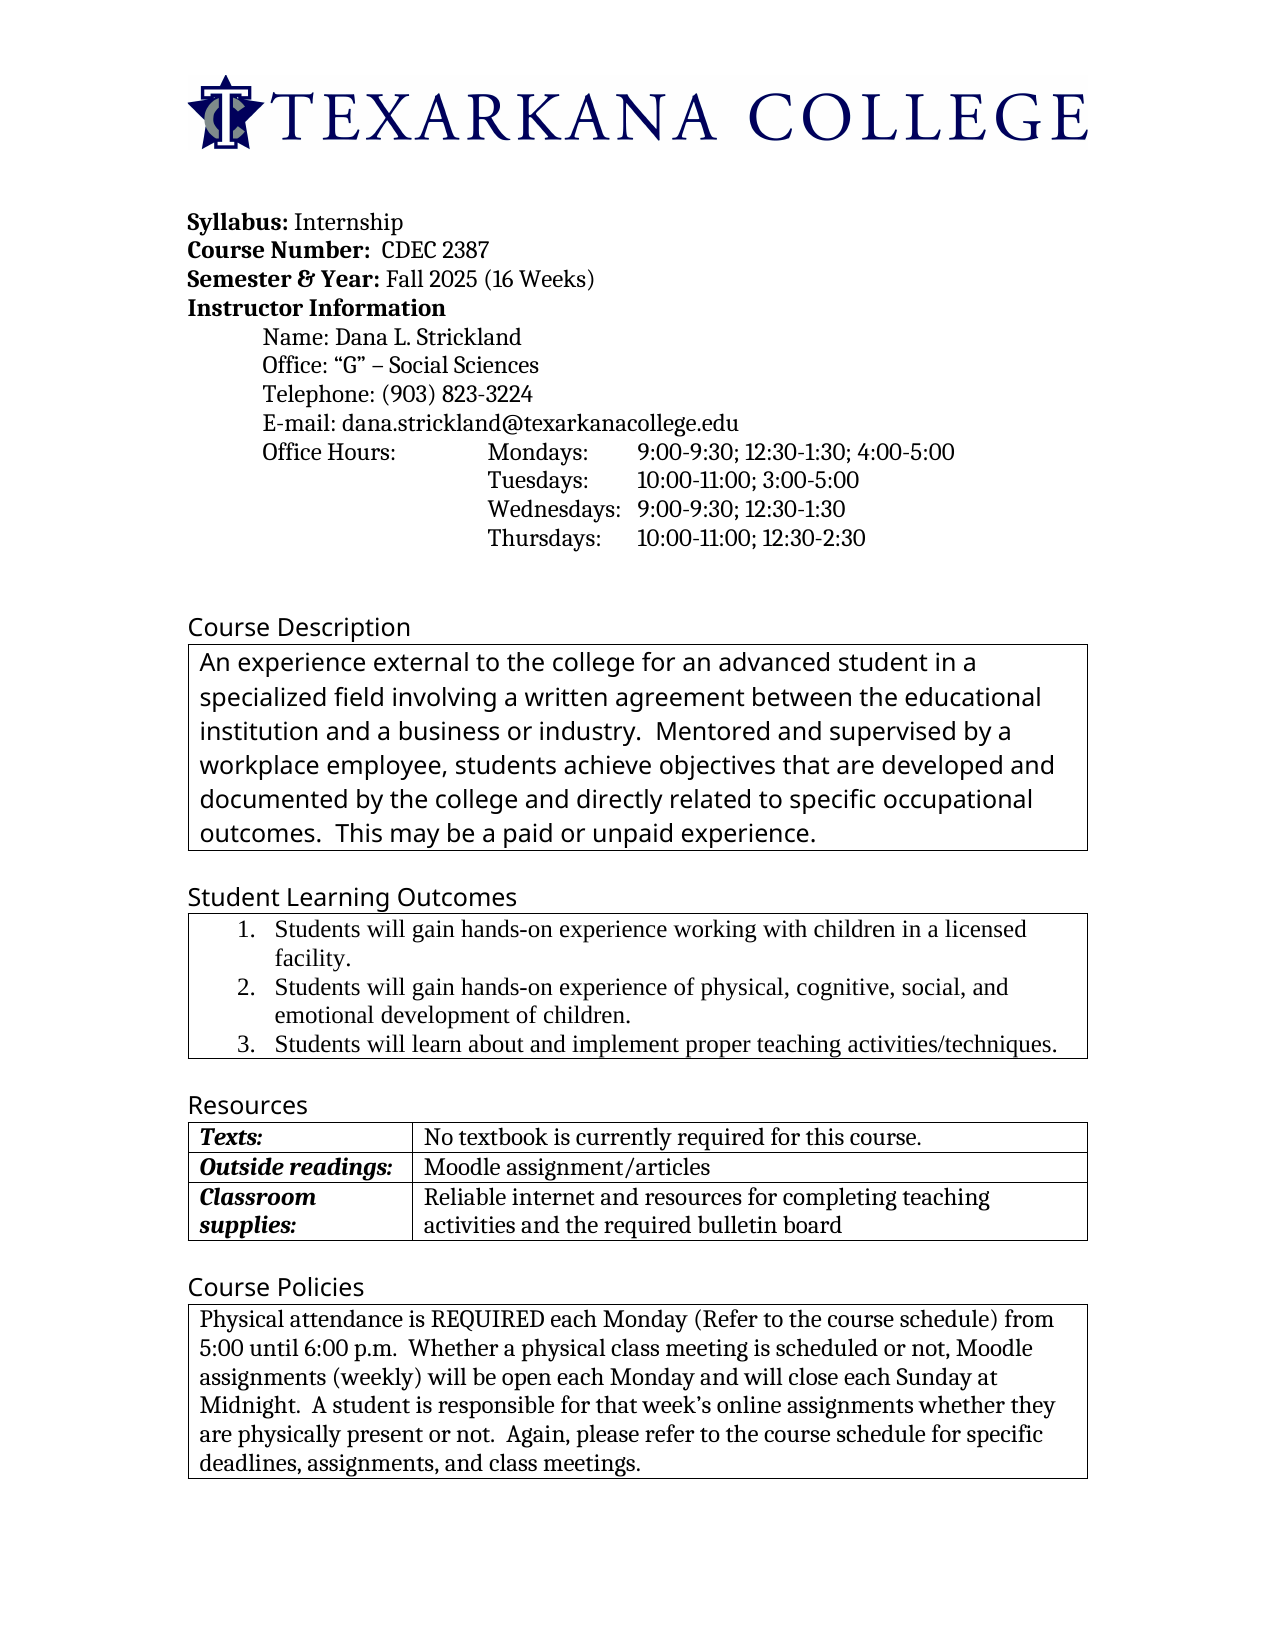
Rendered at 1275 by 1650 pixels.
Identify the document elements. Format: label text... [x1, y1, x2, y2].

text Course Number: CDEC 2387 [187, 236, 1087, 265]
table_cell Moodle assignment/articles [413, 1153, 1087, 1182]
text Course Policies [187, 1270, 1087, 1304]
picture [187, 75, 1088, 150]
table_cell Classroom supplies: [189, 1183, 412, 1240]
table_header Texts: [189, 1123, 412, 1152]
text Resources [187, 1088, 1087, 1122]
text Semester & Year: Fall 2025 (16 Weeks) [187, 265, 1087, 294]
text Instructor Information [187, 294, 1087, 322]
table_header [189, 1305, 1087, 1477]
text Course Description [187, 610, 1087, 644]
text Thursdays: 10:00-11:00; 12:30-2:30 [187, 524, 1087, 552]
table_header No textbook is currently required for this course. [413, 1123, 1087, 1152]
text Name: Dana L. Strickland Office: “G” – Social Sciences [187, 322, 1087, 380]
text Telephone: (903) 823-3224 E-mail: dana.strickland@texarkanacollege.edu Office Hours: Mondays: 9:00-9:30; 12:30-1:30; 4:00-5:00 [187, 380, 1087, 466]
table_header An experience external to the college for an advanced student in a specialized field involving a written agreement between the educational institution and a business or industry. Mentored and supervised by a workplace employee, students achieve objectives that are developed and documented by the college and directly related to specific occupational outcomes. This may be a paid or unpaid experience. [189, 645, 1087, 849]
text Tuesdays: 10:00-11:00; 3:00-5:00 [187, 466, 1087, 495]
text Syllabus: Internship [187, 207, 1087, 236]
table_cell Reliable internet and resources for completing teaching activities and the required bulletin board [413, 1183, 1087, 1240]
text Student Learning Outcomes [187, 879, 1087, 913]
table_cell Outside readings: [189, 1153, 412, 1182]
table_header Students will gain hands-on experience working with children in a licensed facility. Students will gain hands-on experience of physical, cognitive, social, and emotional development of children. Students will learn about and implement proper teaching activities/techniques. [189, 914, 1087, 1058]
text Wednesdays: 9:00-9:30; 12:30-1:30 [187, 495, 1087, 524]
